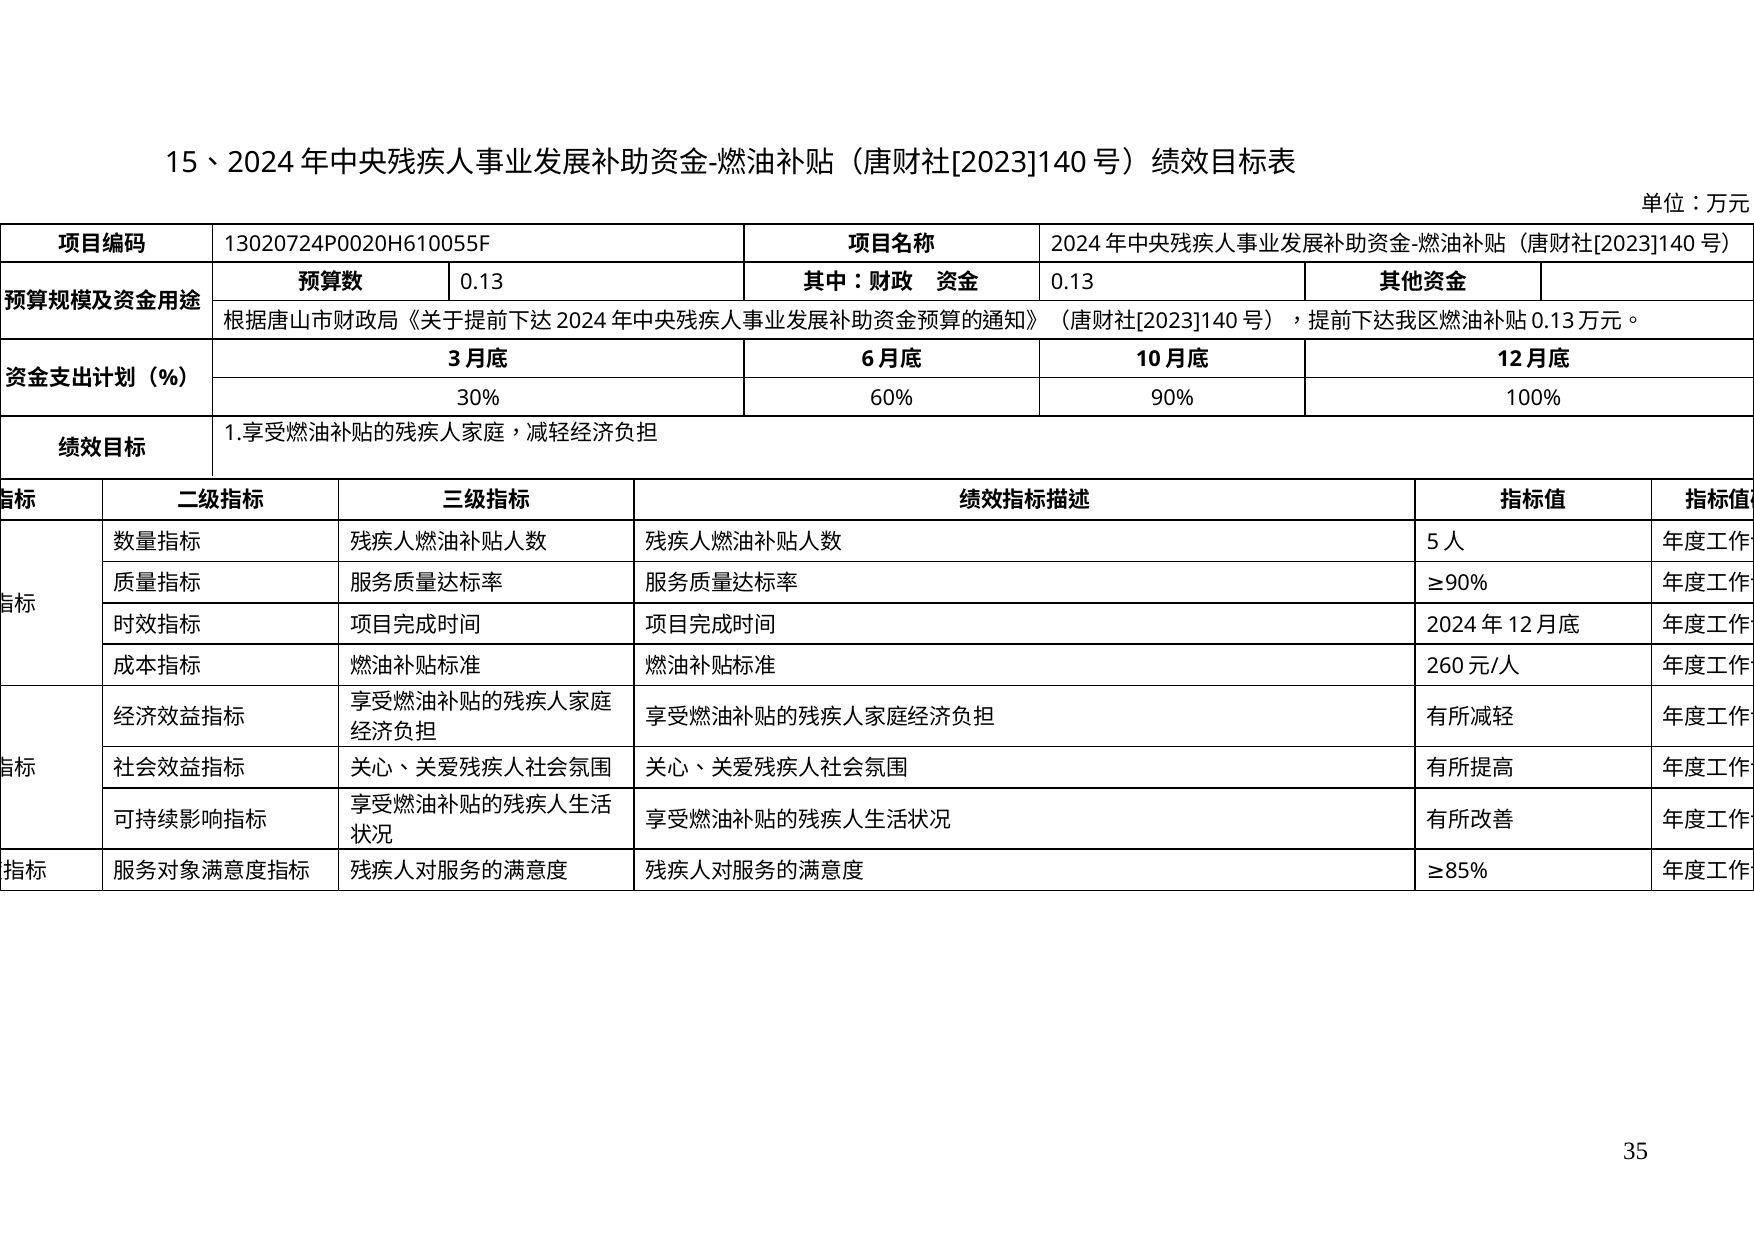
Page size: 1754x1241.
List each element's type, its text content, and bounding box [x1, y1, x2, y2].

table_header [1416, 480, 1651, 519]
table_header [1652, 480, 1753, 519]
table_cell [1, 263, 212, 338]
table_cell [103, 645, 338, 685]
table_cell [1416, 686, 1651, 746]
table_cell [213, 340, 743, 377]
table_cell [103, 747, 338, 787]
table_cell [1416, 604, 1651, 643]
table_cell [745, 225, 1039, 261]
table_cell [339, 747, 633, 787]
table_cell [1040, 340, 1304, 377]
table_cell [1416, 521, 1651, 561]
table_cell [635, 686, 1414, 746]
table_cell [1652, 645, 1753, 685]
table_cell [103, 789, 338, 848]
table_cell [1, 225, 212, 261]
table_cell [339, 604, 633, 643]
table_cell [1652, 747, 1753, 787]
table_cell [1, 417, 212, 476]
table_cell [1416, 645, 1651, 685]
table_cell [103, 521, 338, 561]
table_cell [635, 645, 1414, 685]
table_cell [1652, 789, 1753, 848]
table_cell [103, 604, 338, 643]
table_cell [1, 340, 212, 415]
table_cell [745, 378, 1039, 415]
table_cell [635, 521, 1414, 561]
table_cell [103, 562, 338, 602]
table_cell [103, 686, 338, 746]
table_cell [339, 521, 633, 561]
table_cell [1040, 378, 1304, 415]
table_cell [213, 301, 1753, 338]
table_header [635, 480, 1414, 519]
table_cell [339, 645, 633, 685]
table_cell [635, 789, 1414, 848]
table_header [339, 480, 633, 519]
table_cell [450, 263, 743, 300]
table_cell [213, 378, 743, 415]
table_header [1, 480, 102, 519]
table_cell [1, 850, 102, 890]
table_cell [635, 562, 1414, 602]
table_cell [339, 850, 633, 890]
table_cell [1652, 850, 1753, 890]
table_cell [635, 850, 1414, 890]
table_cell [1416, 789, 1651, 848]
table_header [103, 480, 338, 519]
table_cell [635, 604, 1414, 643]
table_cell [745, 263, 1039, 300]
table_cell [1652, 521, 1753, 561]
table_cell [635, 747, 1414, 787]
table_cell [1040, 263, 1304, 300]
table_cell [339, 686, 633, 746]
text 15、2024年中央残疾人事业发展补助资金-燃油补贴（唐财社[2023]140号）绩效目标表 [106, 142, 1648, 181]
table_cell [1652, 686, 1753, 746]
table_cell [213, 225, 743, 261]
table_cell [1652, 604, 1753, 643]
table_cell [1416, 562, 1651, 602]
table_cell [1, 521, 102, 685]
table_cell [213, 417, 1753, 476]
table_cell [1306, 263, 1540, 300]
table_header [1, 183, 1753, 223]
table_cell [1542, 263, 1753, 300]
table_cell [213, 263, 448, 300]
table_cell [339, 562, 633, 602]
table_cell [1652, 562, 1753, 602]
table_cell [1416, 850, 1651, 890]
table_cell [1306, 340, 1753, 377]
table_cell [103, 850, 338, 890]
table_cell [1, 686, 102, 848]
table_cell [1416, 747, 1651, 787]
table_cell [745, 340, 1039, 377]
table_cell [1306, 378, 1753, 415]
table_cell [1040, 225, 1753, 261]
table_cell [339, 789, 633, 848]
